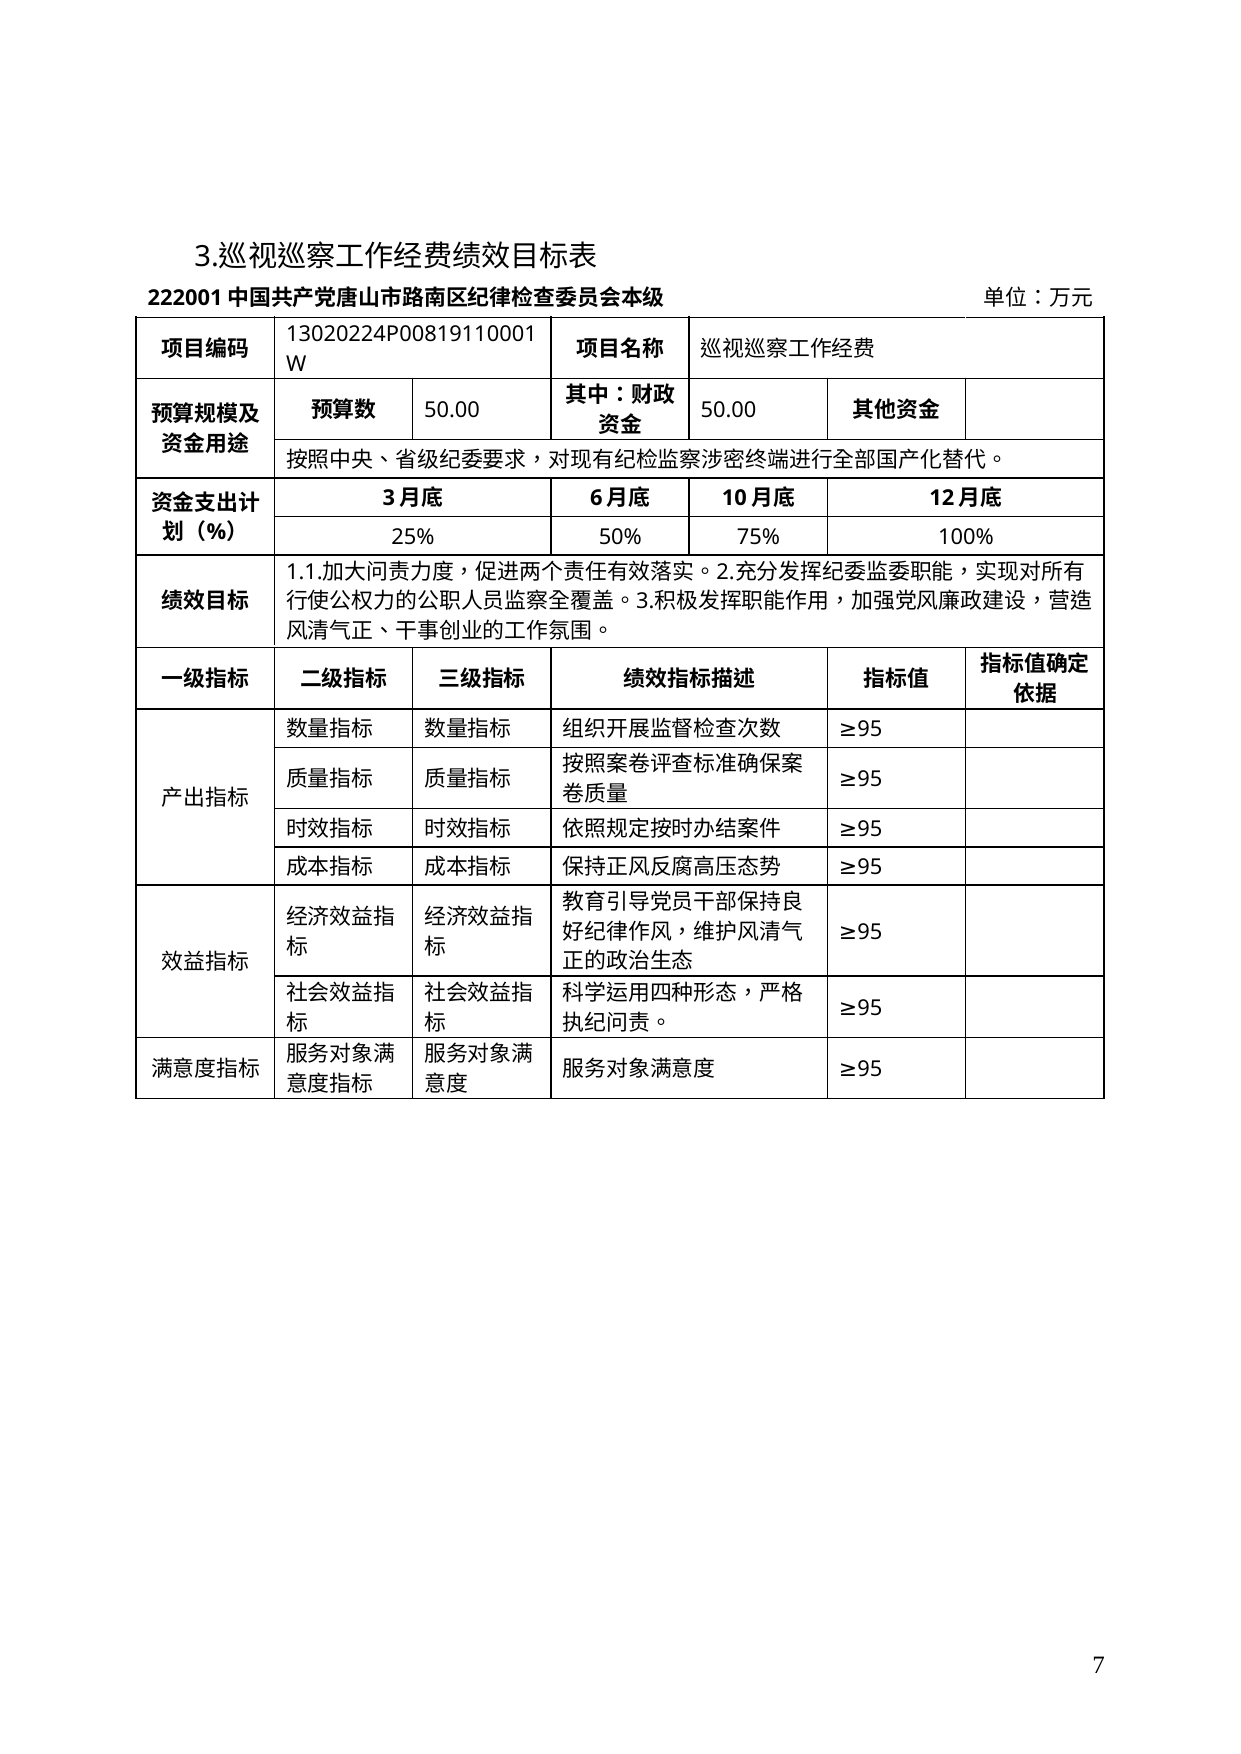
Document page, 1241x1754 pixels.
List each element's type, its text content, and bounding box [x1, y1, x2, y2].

table_cell 3月底 [275, 479, 550, 516]
table_header 单位：万元 [966, 277, 1103, 316]
table_cell 服务对象满意度指标 [275, 1038, 412, 1098]
table_cell 50.00 [413, 379, 550, 439]
table_header 三级指标 [413, 648, 550, 708]
text 3.巡视巡察工作经费绩效目标表 [136, 235, 1104, 275]
table_cell [966, 809, 1103, 846]
table_cell 按照案卷评查标准确保案卷质量 [552, 748, 827, 807]
table_cell [966, 710, 1103, 746]
table_cell 预算数 [275, 379, 412, 439]
table_cell 项目名称 [552, 318, 688, 378]
table_cell 成本指标 [413, 848, 550, 884]
table_cell 项目编码 [137, 318, 274, 378]
table_cell 数量指标 [413, 710, 550, 746]
table_cell [966, 848, 1103, 884]
table_cell 巡视巡察工作经费 [690, 318, 1103, 378]
table_cell 社会效益指标 [275, 977, 412, 1036]
table_cell 社会效益指标 [413, 977, 550, 1036]
table_cell 绩效目标 [137, 556, 274, 645]
table_cell 效益指标 [137, 886, 274, 1036]
table_cell ≥95 [828, 748, 965, 807]
table_cell 100% [828, 517, 1103, 554]
table_header 222001中国共产党唐山市路南区纪律检查委员会本级 [137, 277, 965, 316]
table_header 指标值 [828, 648, 965, 708]
table_header 一级指标 [137, 648, 274, 708]
table_cell 依照规定按时办结案件 [552, 809, 827, 846]
table_cell 预算规模及资金用途 [137, 379, 274, 477]
table_cell 服务对象满意度 [552, 1038, 827, 1098]
table_cell ≥95 [828, 848, 965, 884]
table_cell ≥95 [828, 1038, 965, 1098]
table_cell 经济效益指标 [275, 886, 412, 975]
table_cell 教育引导党员干部保持良好纪律作风，维护风清气正的政治生态 [552, 886, 827, 975]
table_cell [966, 379, 1103, 439]
table_cell 质量指标 [275, 748, 412, 807]
table_cell 其他资金 [828, 379, 965, 439]
table_cell 质量指标 [413, 748, 550, 807]
table_cell 50% [552, 517, 688, 554]
table_cell 保持正风反腐高压态势 [552, 848, 827, 884]
table_cell [966, 748, 1103, 807]
table_cell ≥95 [828, 809, 965, 846]
table_cell 时效指标 [413, 809, 550, 846]
table_cell 产出指标 [137, 710, 274, 884]
table_cell 服务对象满意度 [413, 1038, 550, 1098]
table_cell ≥95 [828, 710, 965, 746]
table_cell 按照中央、省级纪委要求，对现有纪检监察涉密终端进行全部国产化替代。 [275, 440, 1103, 477]
table_cell 12月底 [828, 479, 1103, 516]
table_cell [966, 1038, 1103, 1098]
table_cell 组织开展监督检查次数 [552, 710, 827, 746]
table_cell 时效指标 [275, 809, 412, 846]
table_header 指标值确定依据 [966, 648, 1103, 708]
table_header 绩效指标描述 [552, 648, 827, 708]
table_cell [966, 886, 1103, 975]
table_cell [966, 977, 1103, 1036]
table_cell 经济效益指标 [413, 886, 550, 975]
table_cell 满意度指标 [137, 1038, 274, 1098]
table_cell 科学运用四种形态，严格执纪问责。 [552, 977, 827, 1036]
table_cell 13020224P00819110001W [275, 318, 550, 378]
table_header 二级指标 [275, 648, 412, 708]
table_cell ≥95 [828, 886, 965, 975]
table_cell ≥95 [828, 977, 965, 1036]
table_cell 75% [690, 517, 827, 554]
table_cell 10月底 [690, 479, 827, 516]
table_cell 数量指标 [275, 710, 412, 746]
table_cell 6月底 [552, 479, 688, 516]
table_cell 其中：财政 资金 [552, 379, 688, 439]
table_cell 50.00 [690, 379, 827, 439]
table_cell 资金支出计划（%） [137, 479, 274, 554]
table_cell 25% [275, 517, 550, 554]
table_cell 成本指标 [275, 848, 412, 884]
table_cell 1.1.加大问责力度，促进两个责任有效落实。2.充分发挥纪委监委职能，实现对所有行使公权力的公职人员监察全覆盖。3.积极发挥职能作用，加强党风廉政建设，营造风清气正、干事创业的工作氛围。 [275, 556, 1103, 645]
